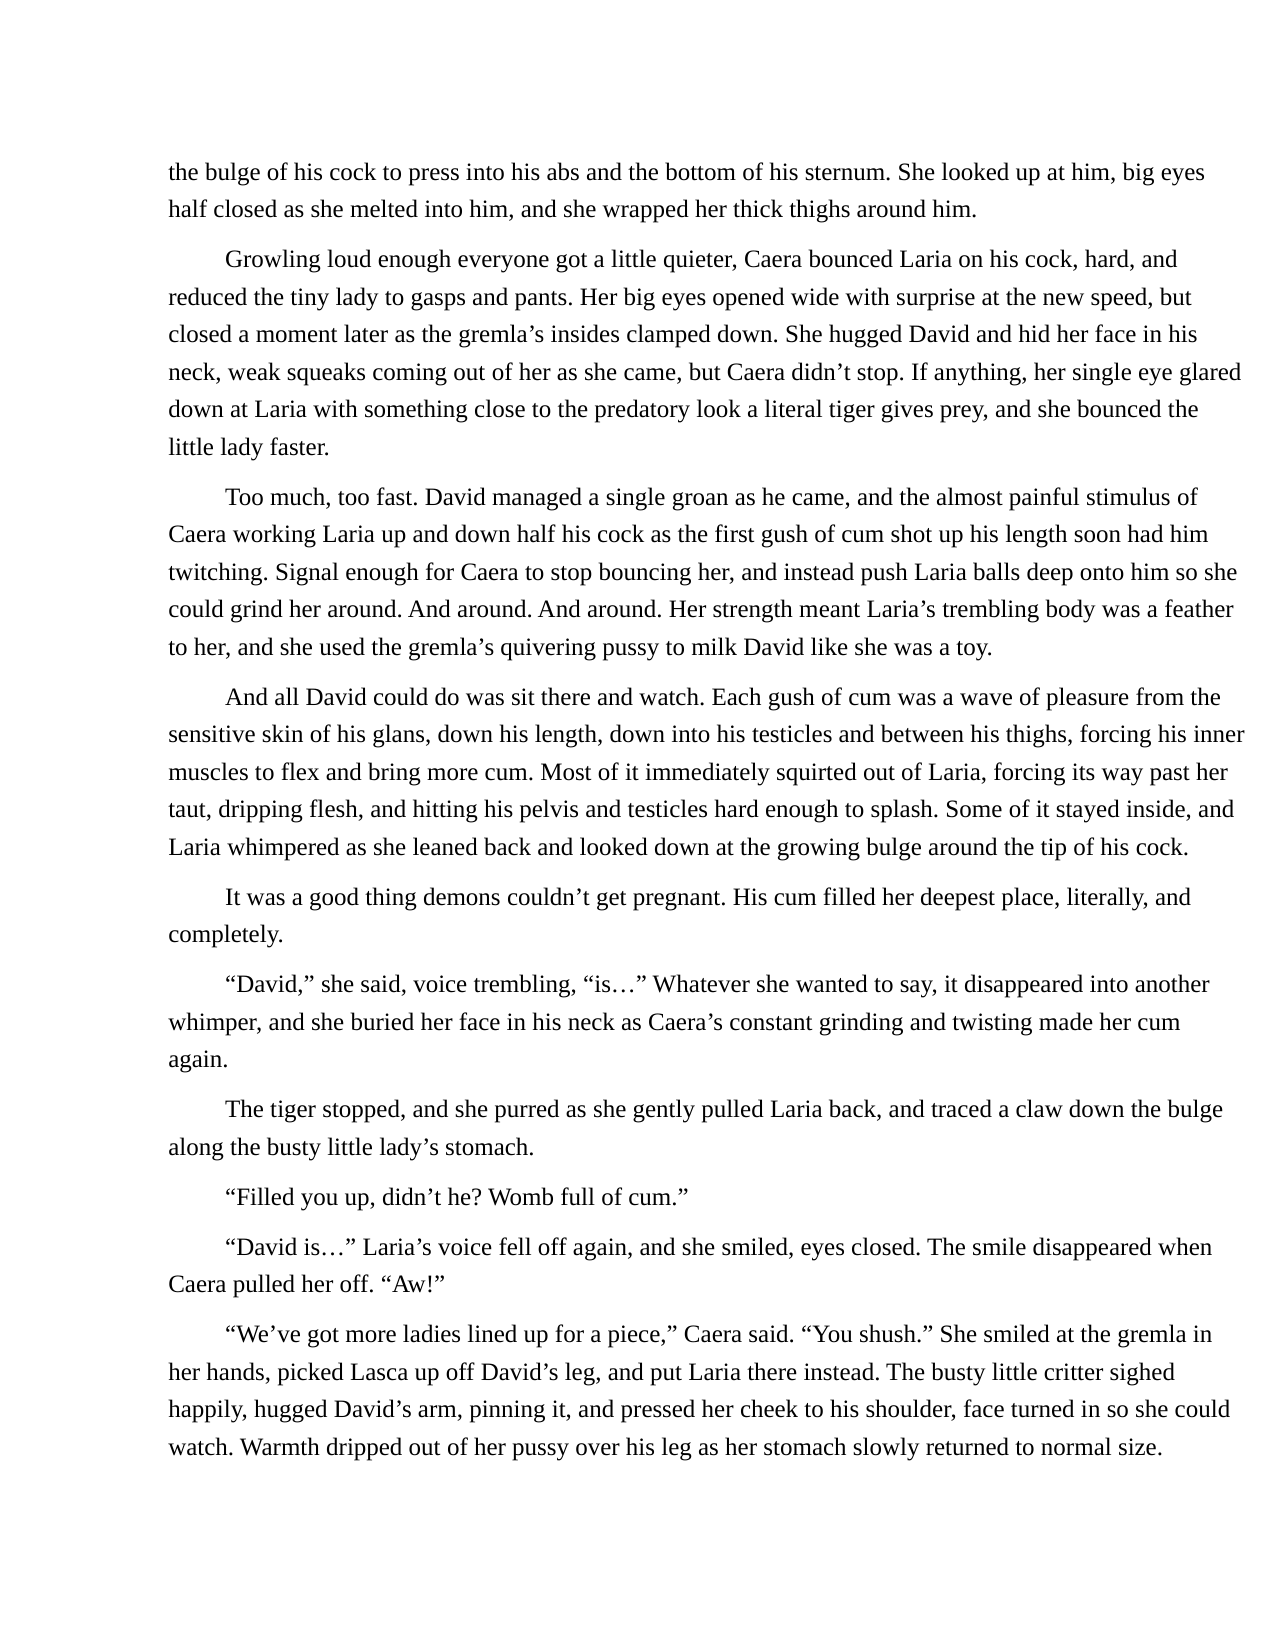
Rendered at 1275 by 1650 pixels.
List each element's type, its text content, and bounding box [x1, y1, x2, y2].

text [168, 150, 1246, 225]
text “David,” she said, voice trembling, “is…” Whatever she wanted to say, it disappeared into another whimper, and she buried her face in his neck as Caera’s constant grinding and twisting made her cum again. [168, 962, 1246, 1075]
text “We’ve got more ladies lined up for a piece,” Caera said. “You shush.” She smiled at the gremla in her hands, picked Lasca up off David’s leg, and put Laria there instead. The busty little critter sighed happily, hugged David’s arm, pinning it, and pressed her cheek to his shoulder, face turned in so she could watch. Warmth dripped out of her pussy over his leg as her stomach slowly returned to normal size. [168, 1312, 1246, 1462]
text “Filled you up, didn’t he? Womb full of cum.” [168, 1175, 1246, 1212]
text “David is…” Laria’s voice fell off again, and she smiled, eyes closed. The smile disappeared when Caera pulled her off. “Aw!” [168, 1225, 1246, 1300]
text It was a good thing demons couldn’t get pregnant. His cum filled her deepest place, literally, and completely. [168, 875, 1246, 950]
text Too much, too fast. David managed a single groan as he came, and the almost painful stimulus of Caera working Laria up and down half his cock as the first gush of cum shot up his length soon had him twitching. Signal enough for Caera to stop bouncing her, and instead push Laria balls deep onto him so she could grind her around. And around. And around. Her strength meant Laria’s trembling body was a feather to her, and she used the gremla’s quivering pussy to milk David like she was a toy. [168, 475, 1246, 662]
text The tiger stopped, and she purred as she gently pulled Laria back, and traced a claw down the bulge along the busty little lady’s stomach. [168, 1087, 1246, 1162]
text And all David could do was sit there and watch. Each gush of cum was a wave of pleasure from the sensitive skin of his glans, down his length, down into his testicles and between his thighs, forcing his inner muscles to flex and bring more cum. Most of it immediately squirted out of Laria, forcing its way past her taut, dripping flesh, and hitting his pelvis and testicles hard enough to splash. Some of it stayed inside, and Laria whimpered as she leaned back and looked down at the growing bulge around the tip of his cock. [168, 675, 1246, 862]
text Growling loud enough everyone got a little quieter, Caera bounced Laria on his cock, hard, and reduced the tiny lady to gasps and pants. Her big eyes opened wide with surprise at the new speed, but closed a moment later as the gremla’s insides clamped down. She hugged David and hid her face in his neck, weak squeaks coming out of her as she came, but Caera didn’t stop. If anything, her single eye glared down at Laria with something close to the predatory look a literal tiger gives prey, and she bounced the little lady faster. [168, 237, 1246, 462]
